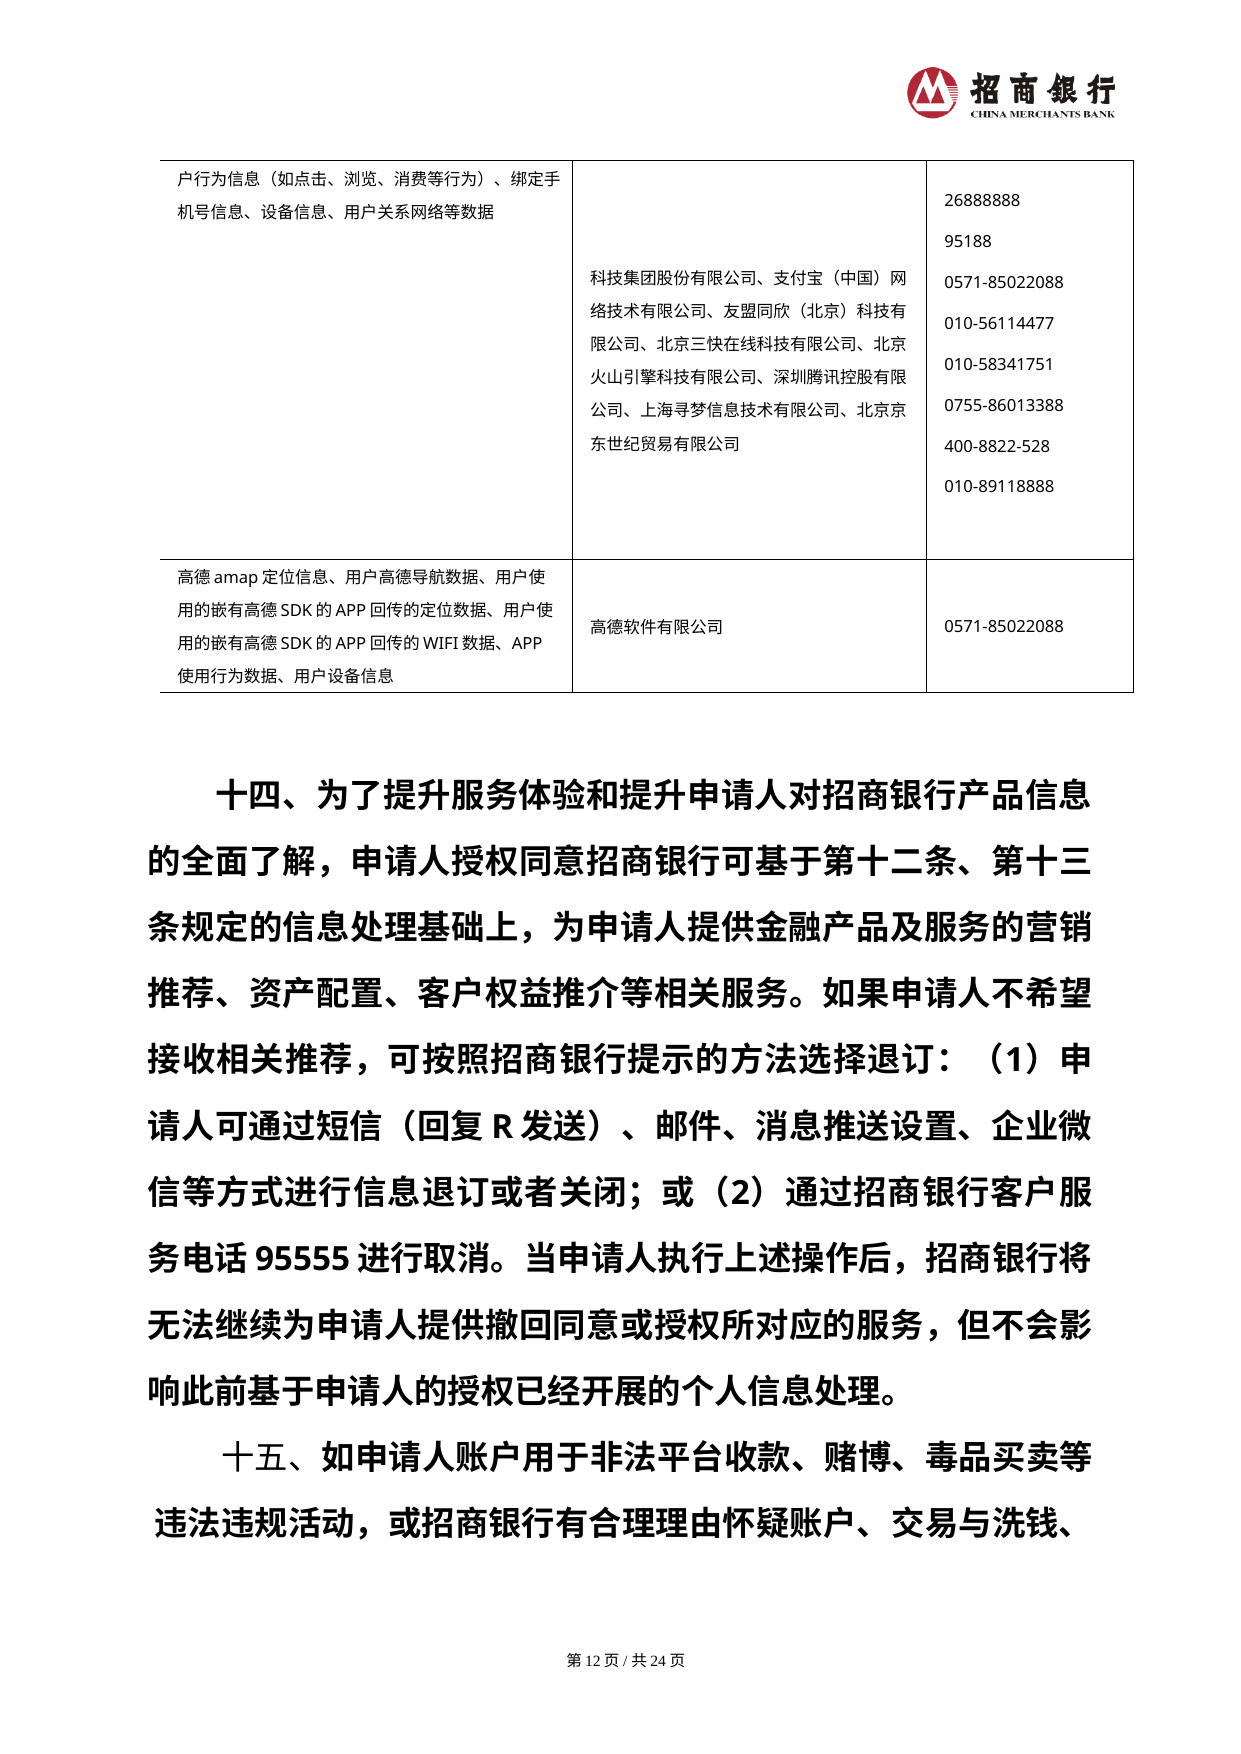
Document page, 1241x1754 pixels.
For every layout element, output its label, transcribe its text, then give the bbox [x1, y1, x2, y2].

table_cell 0571-85022088 [927, 560, 1133, 692]
table_cell 高德软件有限公司 [573, 560, 926, 692]
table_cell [927, 161, 1133, 558]
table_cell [160, 161, 572, 558]
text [154, 1422, 1092, 1554]
list 十四、为了提升服务体验和提升申请人对招商银行产品信息的全面了解，申请人授权同意招商银行可基于第十二条、第十三条规定的信息处理基础上，为申请人提供金融产品及服务的营销推荐、资产配置、客户权益推介等相关服务。如果申请人不希望接收相关推荐，可按照招商银行提示的方法选择退订：（1）申请人可通过短信（回复R发送）、邮件、消息推送设置、企业微信等方式进行信息退订或者关闭；或（2）通过招商银行客户服务电话95555进行取消。当申请人执行上述操作后，招商银行将无法继续为申请人提供撤回同意或授权所对应的服务，但不会影响此前基于申请人的授权已经开展的个人信息处理。 [148, 759, 1092, 1422]
table_cell 高德amap定位信息、用户高德导航数据、用户使用的嵌有高德SDK的APP回传的定位数据、用户使用的嵌有高德SDK的APP回传的WIFI数据、APP使用行为数据、用户设备信息 [160, 560, 572, 692]
picture [906, 67, 1116, 119]
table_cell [573, 161, 926, 558]
